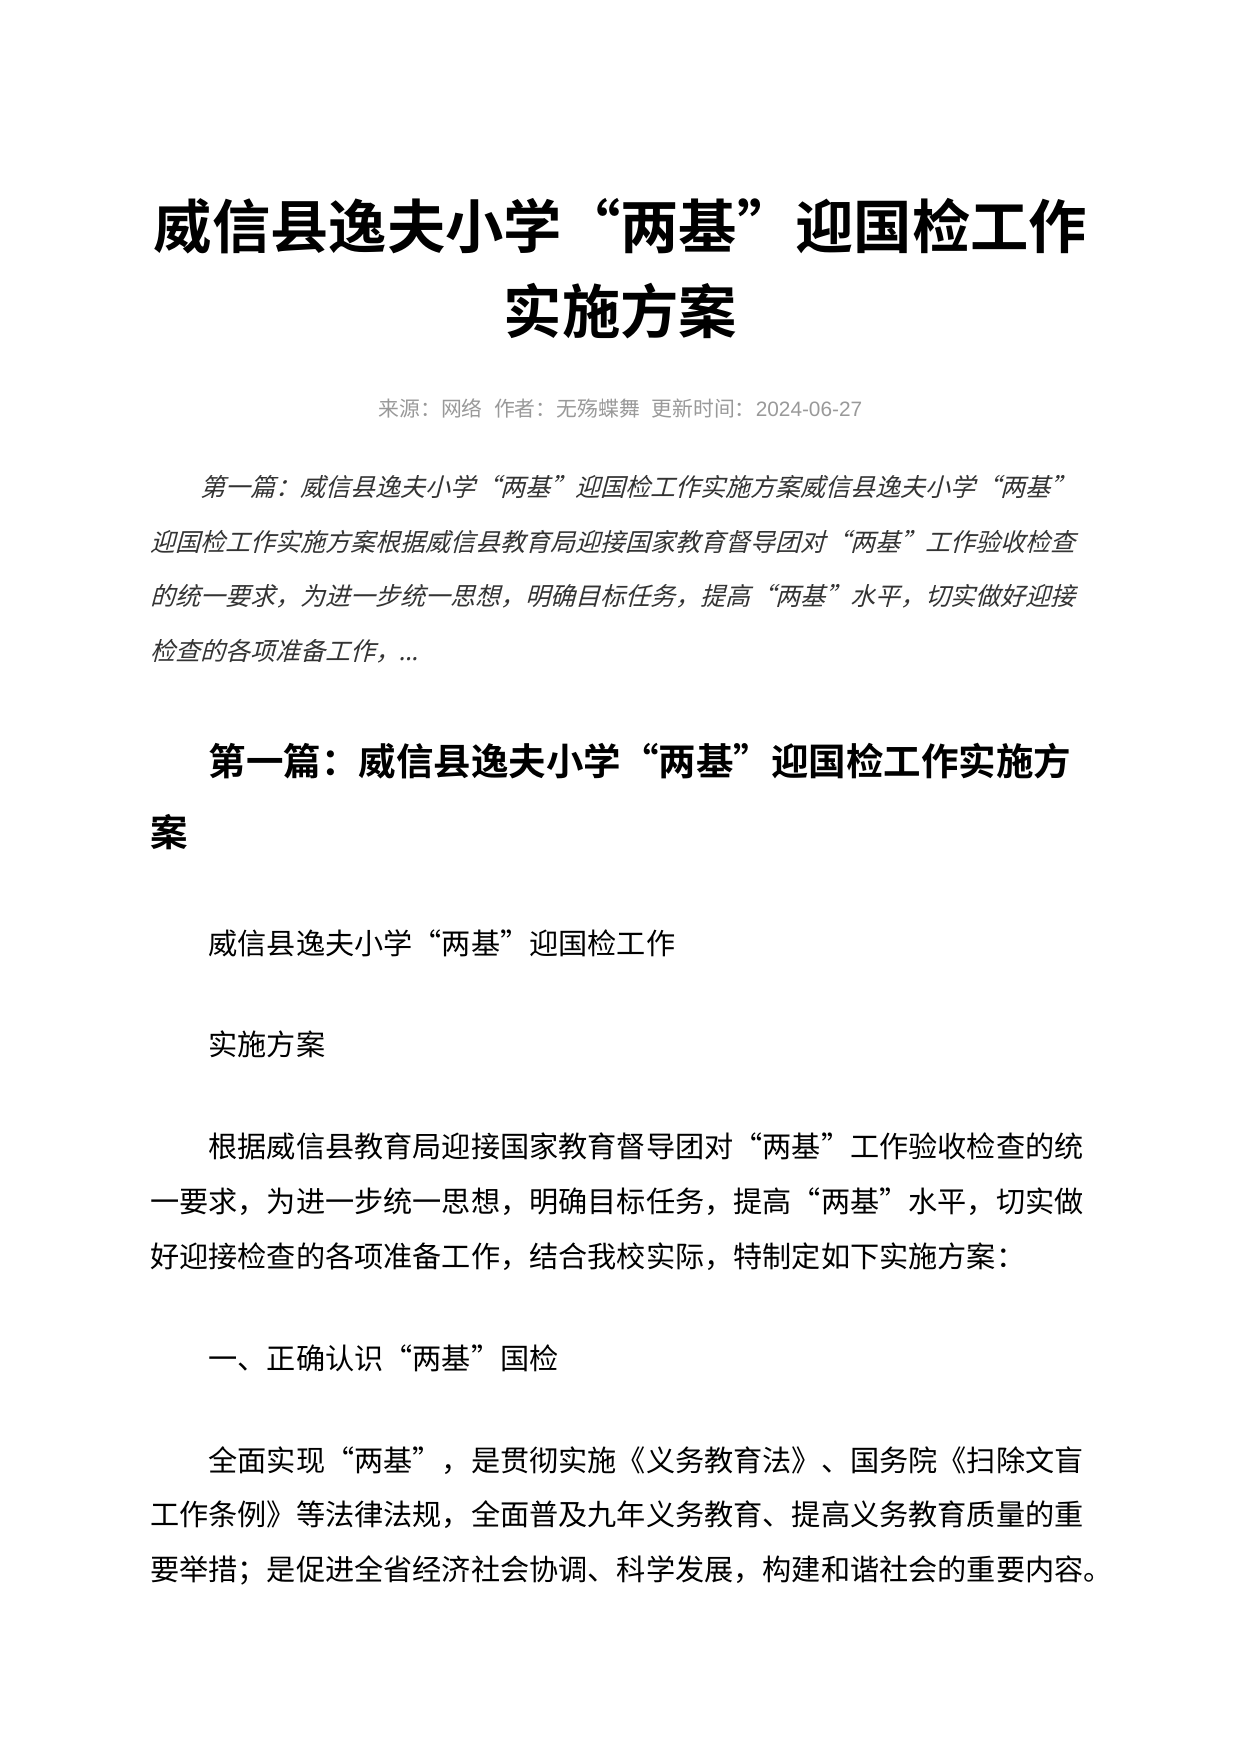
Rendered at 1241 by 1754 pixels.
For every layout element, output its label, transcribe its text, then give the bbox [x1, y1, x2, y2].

text 根据威信县教育局迎接国家教育督导团对“两基”工作验收检查的统一要求，为进一步统一思想，明确目标任务，提高“两基”水平，切实做好迎接检查的各项准备工作，结合我校实际，特制定如下实施方案： [150, 1124, 1090, 1276]
subtitle 威信县逸夫小学“两基”迎国检工作实施方案 [150, 181, 1090, 350]
text 威信县逸夫小学“两基”迎国检工作 [150, 920, 1090, 962]
text 实施方案 [150, 1022, 1090, 1064]
text 第一篇：威信县逸夫小学“两基”迎国检工作实施方案威信县逸夫小学“两基”迎国检工作实施方案根据威信县教育局迎接国家教育督导团对“两基”工作验收检查的统一要求，为进一步统一思想，明确目标任务，提高“两基”水平，切实做好迎接检查的各项准备工作，... [150, 468, 1090, 667]
text 全面实现“两基”，是贯彻实施《义务教育法》、国务院《扫除文盲工作条例》等法律法规，全面普及九年义务教育、提高义务教育质量的重要举措；是促进全省经济社会协调、科学发展，构建和谐社会的重要内容。 [150, 1437, 1090, 1589]
text 第一篇：威信县逸夫小学“两基”迎国检工作实施方案 [150, 732, 1090, 857]
text 来源：网络 作者：无殇蝶舞 更新时间：2024-06-27 [150, 397, 1090, 421]
text 一、正确认识“两基”国检 [150, 1335, 1090, 1378]
